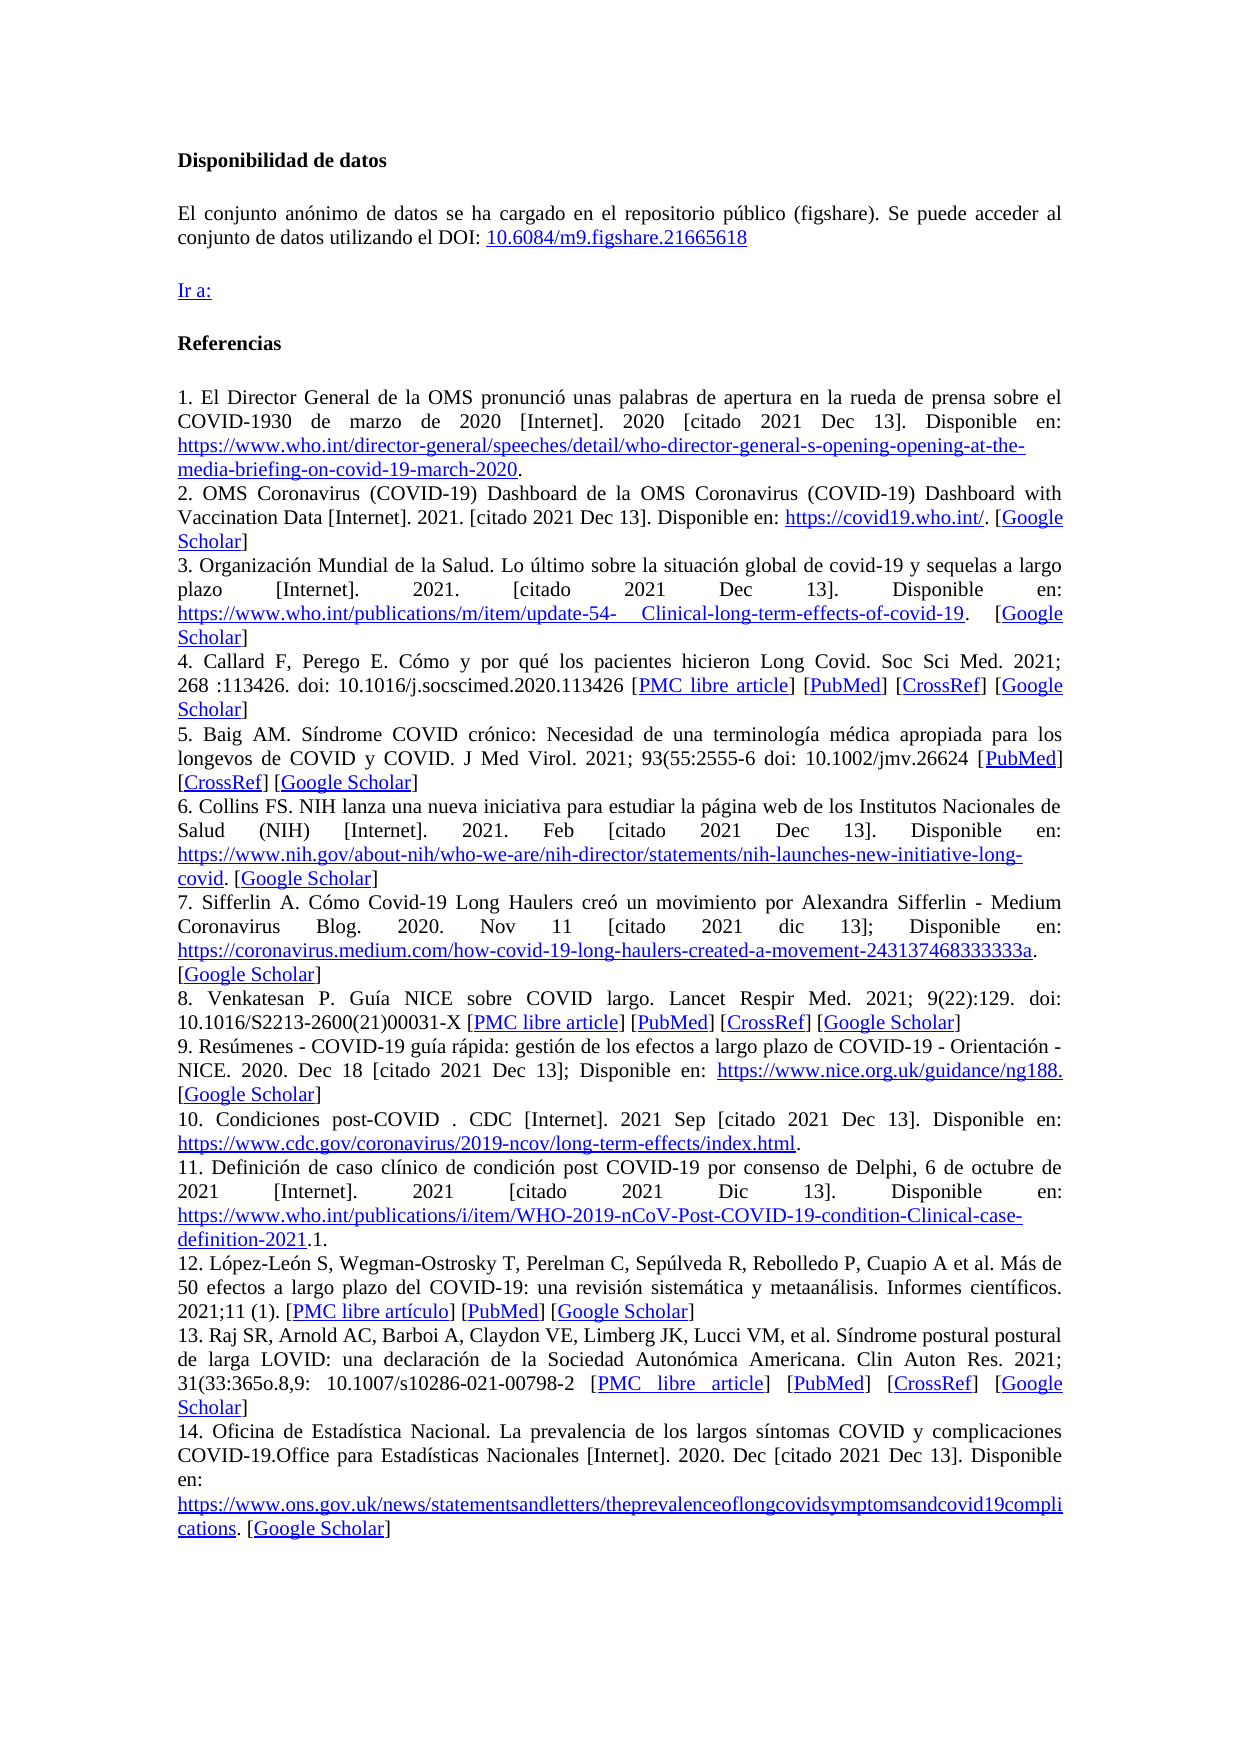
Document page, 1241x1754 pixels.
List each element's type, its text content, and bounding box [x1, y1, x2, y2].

text 12. López-León S, Wegman-Ostrosky T, Perelman C, Sepúlveda R, Rebolledo P, Cuapio A et al. Más de 50 efectos a largo plazo del COVID-19: una revisión sistemática y metaanálisis. Informes científicos. 2021;11 (1). [PMC libre artículo] [PubMed] [Google Scholar] [177, 1251, 1063, 1323]
text 7. Sifferlin A. Cómo Covid-19 Long Haulers creó un movimiento por Alexandra Sifferlin - Medium Coronavirus Blog. 2020. Nov 11 [citado 2021 dic 13]; Disponible en: https://coronavirus.medium.com/how-covid-19-long-haulers-created-a-movement-243137468333333a. [Google Scholar] [177, 890, 1063, 986]
text 8. Venkatesan P. Guía NICE sobre COVID largo. Lancet Respir Med. 2021; 9(22):129. doi: 10.1016/S2213-2600(21)00031-X [PMC libre article] [PubMed] [CrossRef] [Google Scholar] [177, 986, 1063, 1034]
text 4. Callard F, Perego E. Cómo y por qué los pacientes hicieron Long Covid. Soc Sci Med. 2021; 268 :113426. doi: 10.1016/j.socscimed.2020.113426 [PMC libre article] [PubMed] [CrossRef] [Google Scholar] [177, 649, 1063, 721]
text Ir a: [177, 278, 1063, 302]
text 9. Resúmenes - COVID-19 guía rápida: gestión de los efectos a largo plazo de COVID-19 - Orientación - NICE. 2020. Dec 18 [citado 2021 Dec 13]; Disponible en: https://www.nice.org.uk/guidance/ng188. [Google Scholar] [177, 1034, 1063, 1106]
text 3. Organización Mundial de la Salud. Lo último sobre la situación global de covid-19 y sequelas a largo plazo [Internet]. 2021. [citado 2021 Dec 13]. Disponible en: https://www.who.int/publications/m/item/update-54- Clinical-long-term-effects-of-covid-19. [Google Scholar] [177, 553, 1063, 649]
text 14. Oficina de Estadística Nacional. La prevalencia de los largos síntomas COVID y complicaciones COVID-19.Office para Estadísticas Nacionales [Internet]. 2020. Dec [citado 2021 Dec 13]. Disponible en: https://www.ons.gov.uk/news/statementsandletters/theprevalenceoflongcovidsymptomsandcovid19complications. [Google Scholar] [177, 1513, 1063, 1539]
text 6. Collins FS. NIH lanza una nueva iniciativa para estudiar la página web de los Institutos Nacionales de Salud (NIH) [Internet]. 2021. Feb [citado 2021 Dec 13]. Disponible en: https://www.nih.gov/about-nih/who-we-are/nih-director/statements/nih-launches-new-initiative-long-covid. [Google Scholar] [177, 794, 1063, 890]
text El conjunto anónimo de datos se ha cargado en el repositorio público (figshare). Se puede acceder al conjunto de datos utilizando el DOI: 10.6084/m9.figshare.21665618 [177, 201, 1063, 249]
text Referencias [177, 331, 1063, 355]
text 10. Condiciones post-COVID . CDC [Internet]. 2021 Sep [citado 2021 Dec 13]. Disponible en: https://www.cdc.gov/coronavirus/2019-ncov/long-term-effects/index.html. [177, 1106, 1063, 1154]
text 5. Baig AM. Síndrome COVID crónico: Necesidad de una terminología médica apropiada para los longevos de COVID y COVID. J Med Virol. 2021; 93(55:2555-6 doi: 10.1002/jmv.26624 [PubMed] [CrossRef] [Google Scholar] [177, 721, 1063, 794]
text Disponibilidad de datos [177, 148, 1063, 172]
text 14. Oficina de Estadística Nacional. La prevalencia de los largos síntomas COVID y complicaciones COVID-19.Office para Estadísticas Nacionales [Internet]. 2020. Dec [citado 2021 Dec 13]. Disponible en: https://www.ons.gov.uk/news/statementsandletters/theprevalenceoflongcovidsymptomsandcovid19complications. [Google Scholar] [177, 1419, 1063, 1512]
text 1. El Director General de la OMS pronunció unas palabras de apertura en la rueda de prensa sobre el COVID-1930 de marzo de 2020 [Internet]. 2020 [citado 2021 Dec 13]. Disponible en: https://www.who.int/director-general/speeches/detail/who-director-general-s-opening-opening-at-the-media-briefing-on-covid-19-march-2020. [177, 384, 1063, 481]
text 13. Raj SR, Arnold AC, Barboi A, Claydon VE, Limberg JK, Lucci VM, et al. Síndrome postural postural de larga LOVID: una declaración de la Sociedad Autonómica Americana. Clin Auton Res. 2021; 31(33:365o.8,9: 10.1007/s10286-021-00798-2 [PMC libre article] [PubMed] [CrossRef] [Google Scholar] [177, 1323, 1063, 1419]
text 2. OMS Coronavirus (COVID-19) Dashboard de la OMS Coronavirus (COVID-19) Dashboard with Vaccination Data [Internet]. 2021. [citado 2021 Dec 13]. Disponible en: https://covid19.who.int/. [Google Scholar] [177, 481, 1063, 553]
text 11. Definición de caso clínico de condición post COVID-19 por consenso de Delphi, 6 de octubre de 2021 [Internet]. 2021 [citado 2021 Dic 13]. Disponible en: https://www.who.int/publications/i/item/WHO-2019-nCoV-Post-COVID-19-condition-Clinical-case-definition-2021.1. [177, 1154, 1063, 1251]
